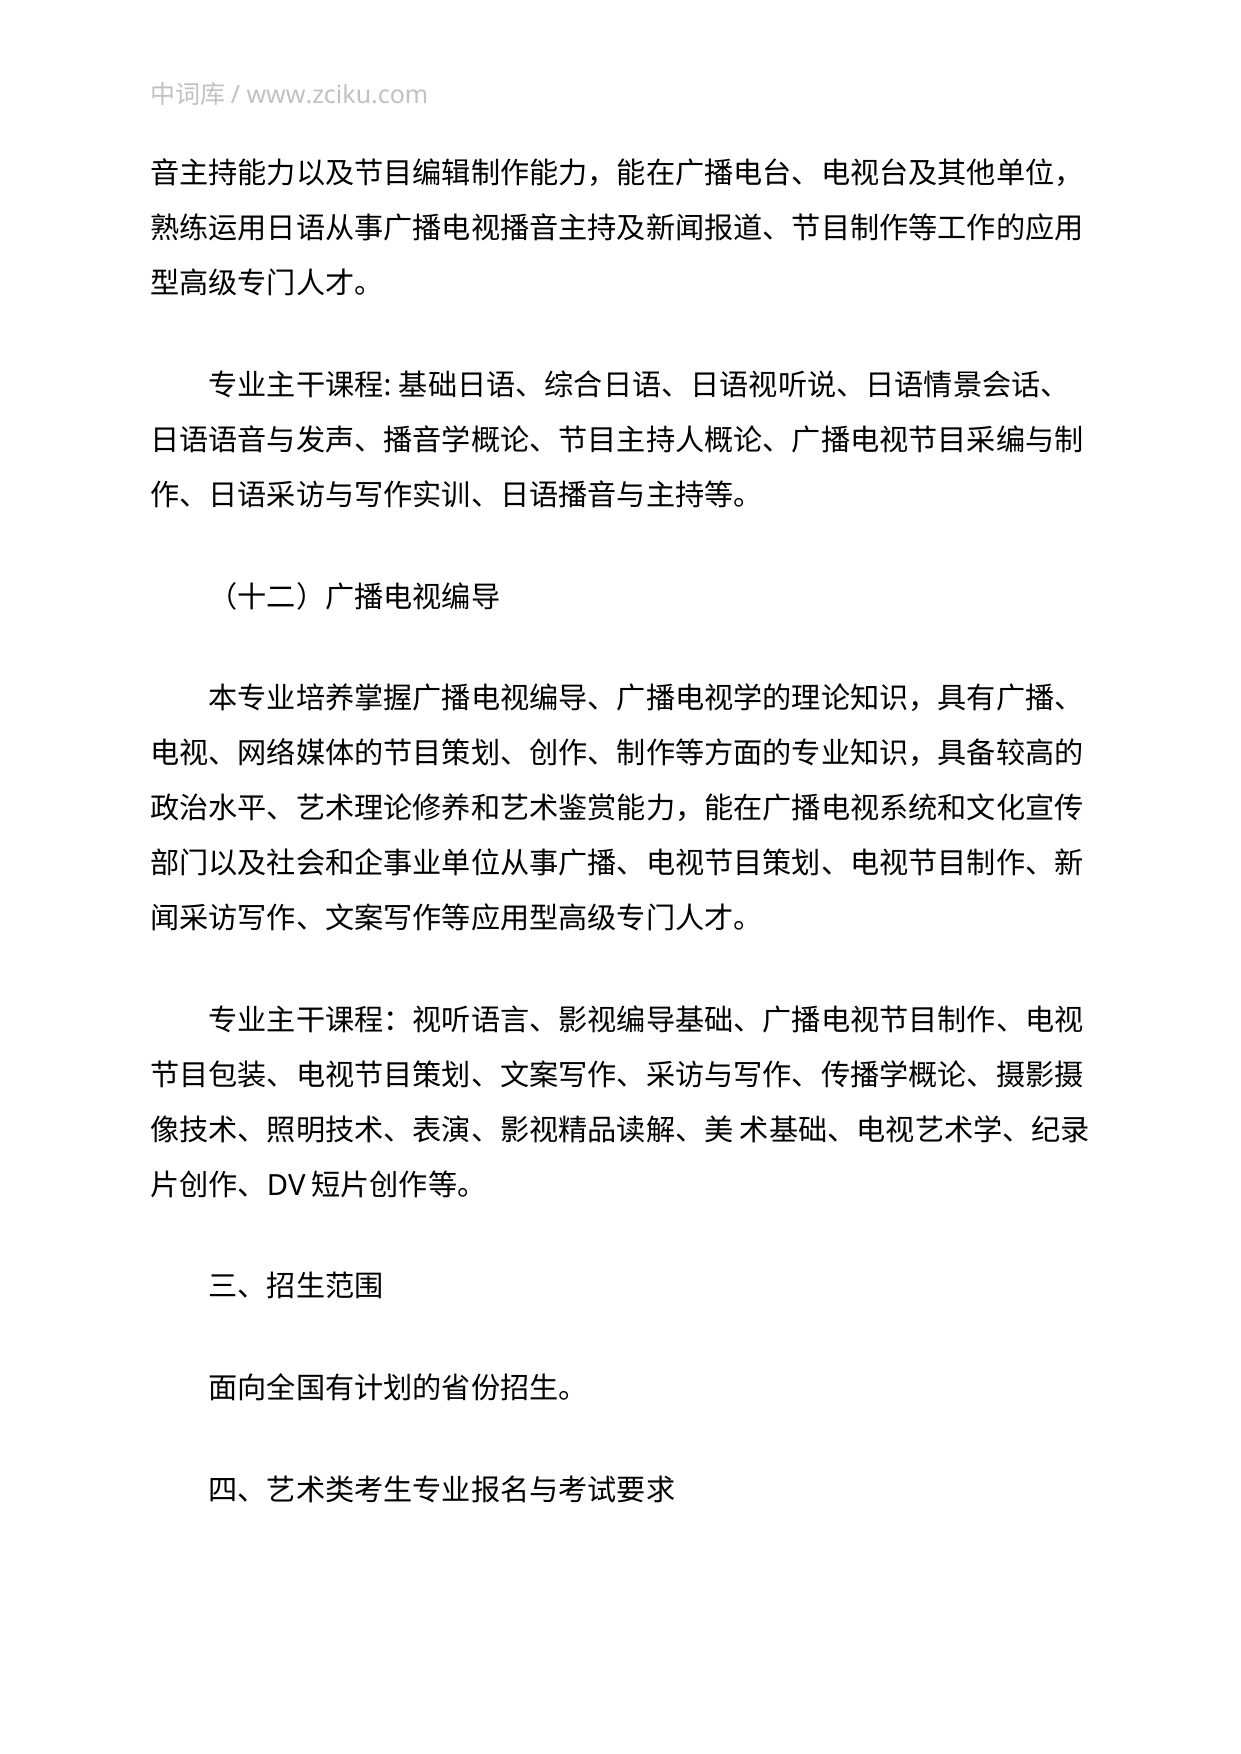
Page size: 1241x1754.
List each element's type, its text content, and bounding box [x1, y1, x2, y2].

text 三、招生范围 [150, 1263, 1090, 1305]
text 本专业培养掌握广播电视编导、广播电视学的理论知识，具有广播、电视、网络媒体的节目策划、创作、制作等方面的专业知识，具备较高的政治水平、艺术理论修养和艺术鉴赏能力，能在广播电视系统和文化宣传部门以及社会和企事业单位从事广播、电视节目策划、电视节目制作、新闻采访写作、文案写作等应用型高级专门人才。 [150, 675, 1090, 937]
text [150, 150, 1090, 302]
text 专业主干课程: 基础日语、综合日语、日语视听说、日语情景会话、日语语音与发声、播音学概论、节目主持人概论、广播电视节目采编与制作、日语采访与写作实训、日语播音与主持等。 [150, 362, 1090, 514]
text 专业主干课程：视听语言、影视编导基础、广播电视节目制作、电视节目包装、电视节目策划、文案写作、采访与写作、传播学概论、摄影摄像技术、照明技术、表演、影视精品读解、美 术基础、电视艺术学、纪录片创作、DV短片创作等。 [150, 996, 1090, 1203]
text 四、艺术类考生专业报名与考试要求 [150, 1467, 1090, 1509]
text 面向全国有计划的省份招生。 [150, 1365, 1090, 1407]
text （十二）广播电视编导 [150, 573, 1090, 616]
